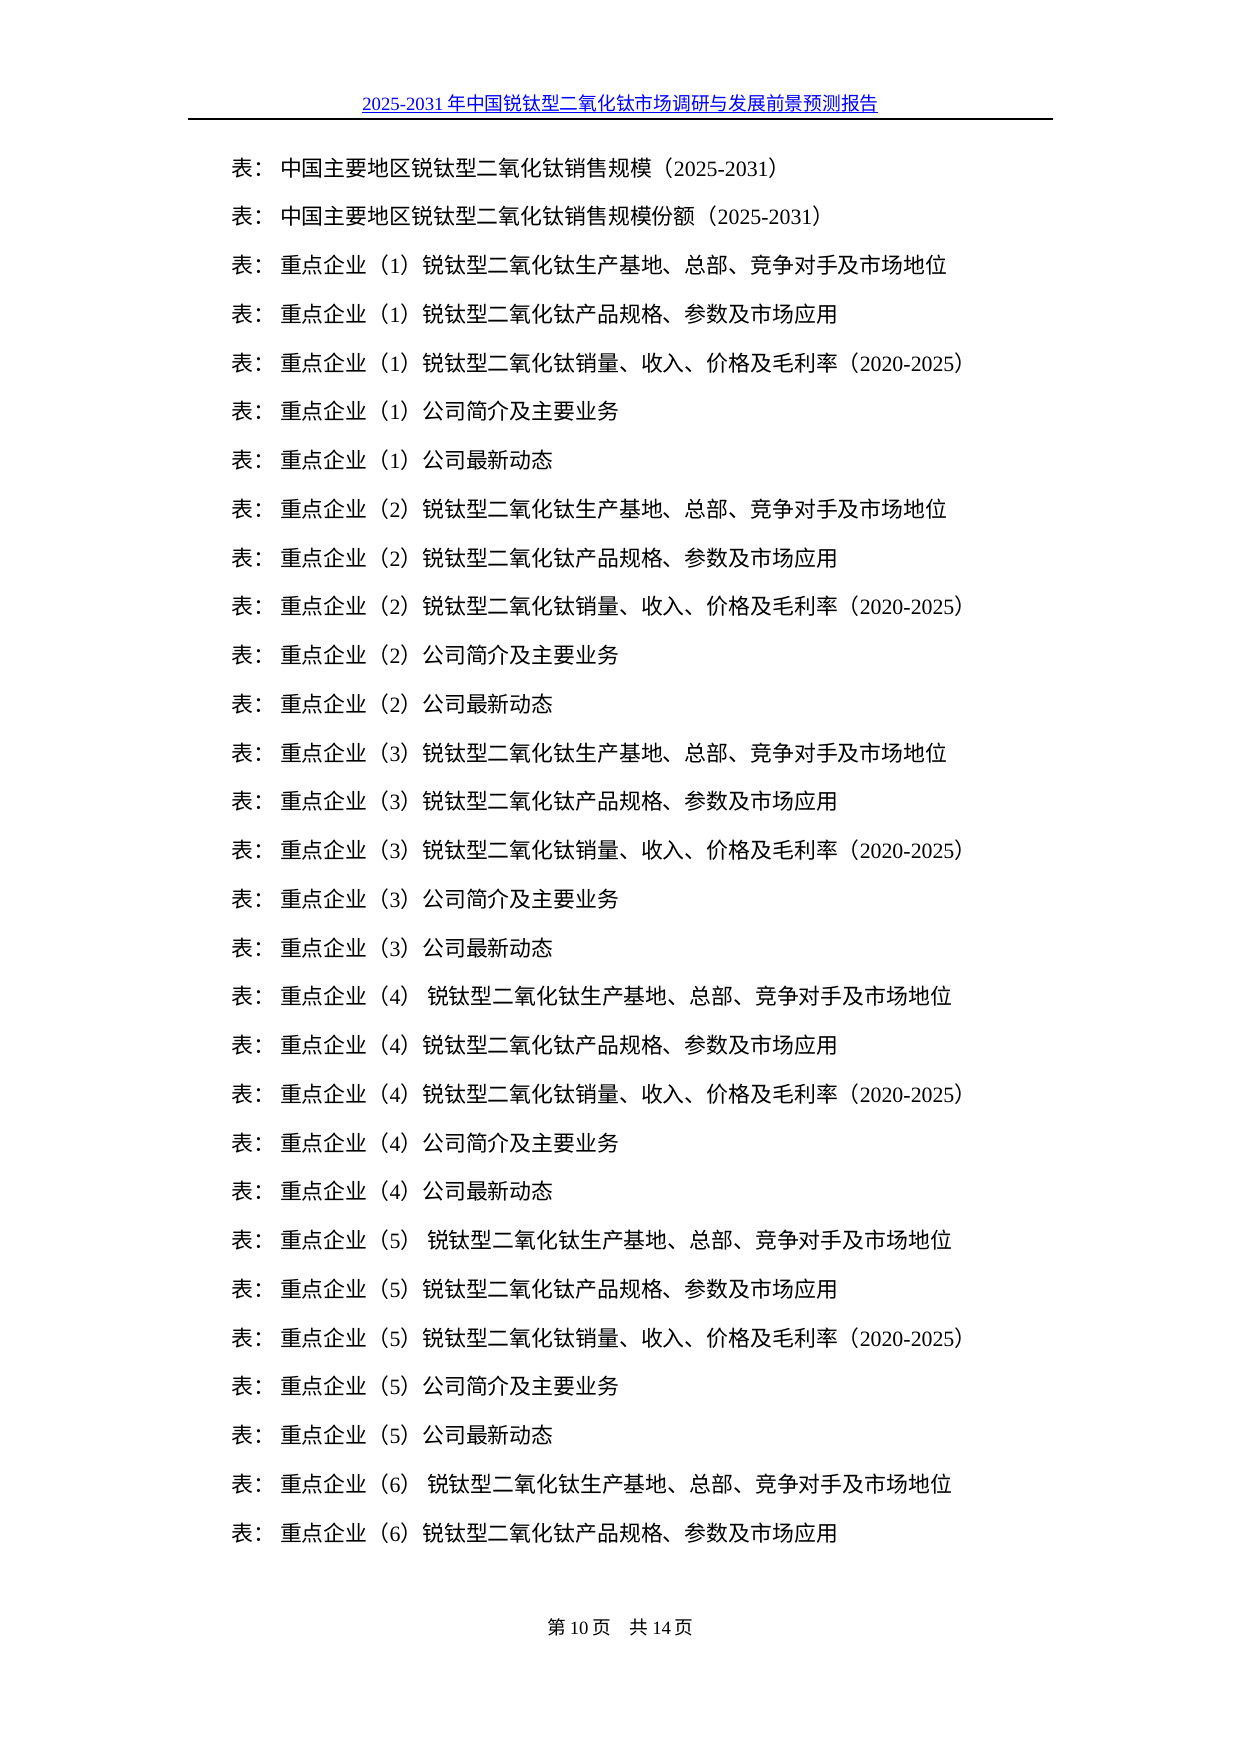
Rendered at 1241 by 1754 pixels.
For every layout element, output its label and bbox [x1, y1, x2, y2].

text [187, 150, 1053, 1548]
